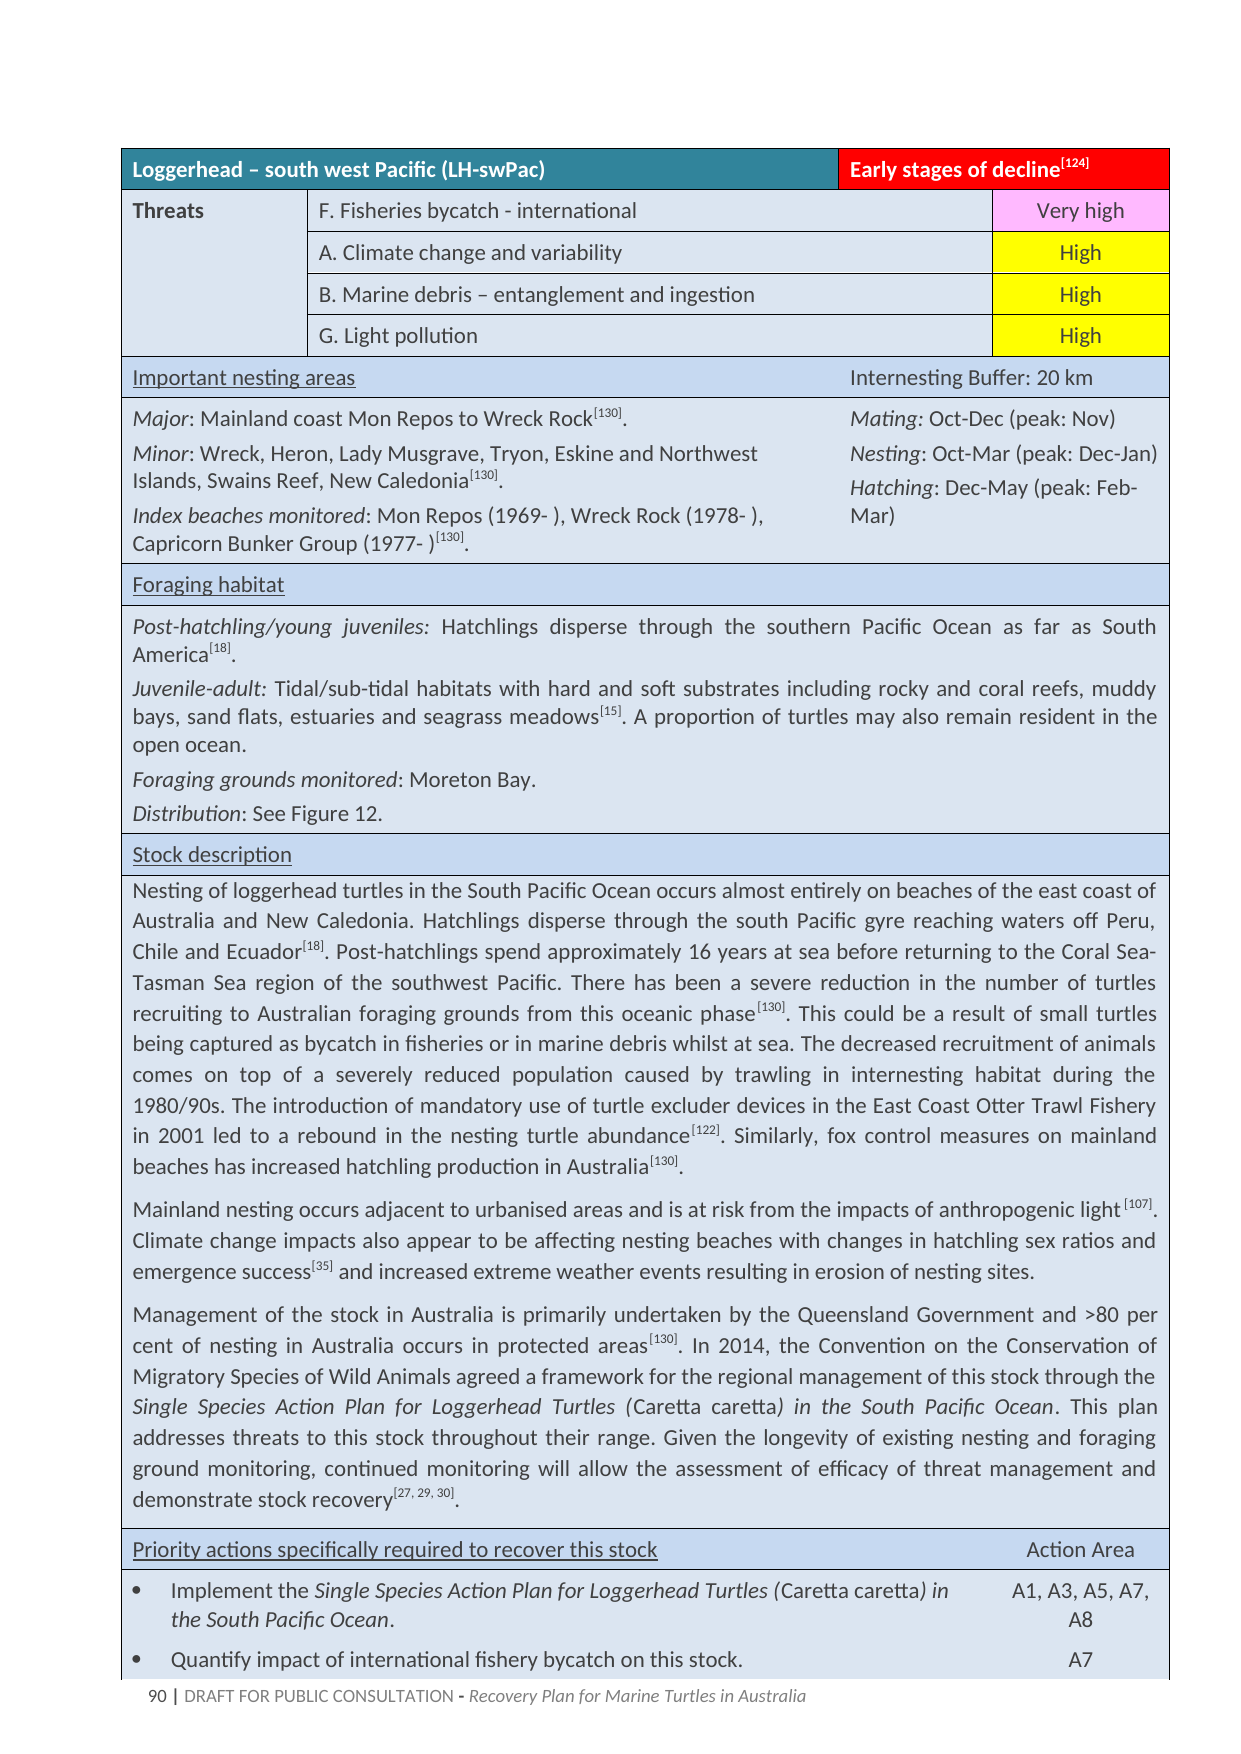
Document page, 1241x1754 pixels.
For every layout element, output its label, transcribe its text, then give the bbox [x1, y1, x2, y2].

table_cell High [993, 274, 1169, 314]
table_cell Major: Mainland coast Mon Repos to Wreck Rock[130]. Minor: Wreck, Heron, Lady Musgrave, Tryon, Eskine and Northwest Islands, Swains Reef, New Caledonia[130]. Index beaches monitored: Mon Repos (1969- ), Wreck Rock (1978- ), Capricorn Bunker Group (1977- )[130]. [122, 398, 839, 563]
table_cell Important nesting areas [122, 357, 839, 397]
table_cell Implement the Single Species Action Plan for Loggerhead Turtles (Caretta caretta) in the South Pacific Ocean. [122, 1570, 992, 1639]
table_cell Action Area [992, 1529, 1169, 1569]
table_cell Priority actions specifically required to recover this stock [122, 1529, 992, 1569]
table_cell Mating: Oct-Dec (peak: Nov) Nesting: Oct-Mar (peak: Dec-Jan) Hatching: Dec-May (peak: Feb-Mar) [839, 398, 1169, 563]
table_cell Quantify impact of international fishery bycatch on this stock. [122, 1639, 992, 1679]
table_cell High [993, 315, 1169, 356]
table_header Loggerhead – south west Pacific (LH-swPac) [122, 149, 838, 189]
table_cell Foraging habitat [122, 564, 1169, 605]
table_cell Nesting of loggerhead turtles in the South Pacific Ocean occurs almost entirely on beaches of the east coast of Australia and New Caledonia. Hatchlings disperse through the south Pacific gyre reaching waters off Peru, Chile and Ecuador[18]. Post-hatchlings spend approximately 16 years at sea before returning to the Coral Sea-Tasman Sea region of the southwest Pacific. There has been a severe reduction in the number of turtles recruiting to Australian foraging grounds from this oceanic phase[130]. This could be a result of small turtles being captured as bycatch in fisheries or in marine debris whilst at sea. The decreased recruitment of animals comes on top of a severely reduced population caused by trawling in internesting habitat during the 1980/90s. The introduction of mandatory use of turtle excluder devices in the East Coast Otter Trawl Fishery in 2001 led to a rebound in the nesting turtle abundance[122]. Similarly, fox control measures on mainland beaches has increased hatchling production in Australia[130]. Mainland nesting occurs adjacent to urbanised areas and is at risk from the impacts of anthropogenic light[107]. Climate change impacts also appear to be affecting nesting beaches with changes in hatchling sex ratios and emergence success[35] and increased extreme weather events resulting in erosion of nesting sites. Management of the stock in Australia is primarily undertaken by the Queensland Government and >80 per cent of nesting in Australia occurs in protected areas[130]. In 2014, the Convention on the Conservation of Migratory Species of Wild Animals agreed a framework for the regional management of this stock through the Single Species Action Plan for Loggerhead Turtles (Caretta caretta) in the South Pacific Ocean. This plan addresses threats to this stock throughout their range. Given the longevity of existing nesting and foraging ground monitoring, continued monitoring will allow the assessment of efficacy of threat management and demonstrate stock recovery[27, 29, 30]. [122, 876, 1169, 1528]
table_cell Internesting Buffer: 20 km [839, 357, 1169, 397]
table_cell High [993, 232, 1169, 272]
table_cell A. Climate change and variability [308, 232, 992, 272]
table_cell F. Fisheries bycatch - international [308, 190, 992, 231]
table_cell A7 [992, 1639, 1169, 1679]
table_header Early stages of decline[124] [839, 149, 1169, 189]
table_cell Post-hatchling/young juveniles: Hatchlings disperse through the southern Pacific Ocean as far as South America[18]. Juvenile-adult: Tidal/sub-tidal habitats with hard and soft substrates including rocky and coral reefs, muddy bays, sand flats, estuaries and seagrass meadows[15]. A proportion of turtles may also remain resident in the open ocean. Foraging grounds monitored: Moreton Bay. Distribution: See Figure 12. [122, 606, 1169, 833]
table_cell B. Marine debris – entanglement and ingestion [308, 274, 992, 314]
table_cell Stock description [122, 834, 1169, 875]
table_cell Threats [122, 190, 307, 356]
table_cell A1, A3, A5, A7, A8 [992, 1570, 1169, 1639]
table_cell G. Light pollution [308, 315, 992, 356]
table_cell Very high [993, 190, 1169, 231]
